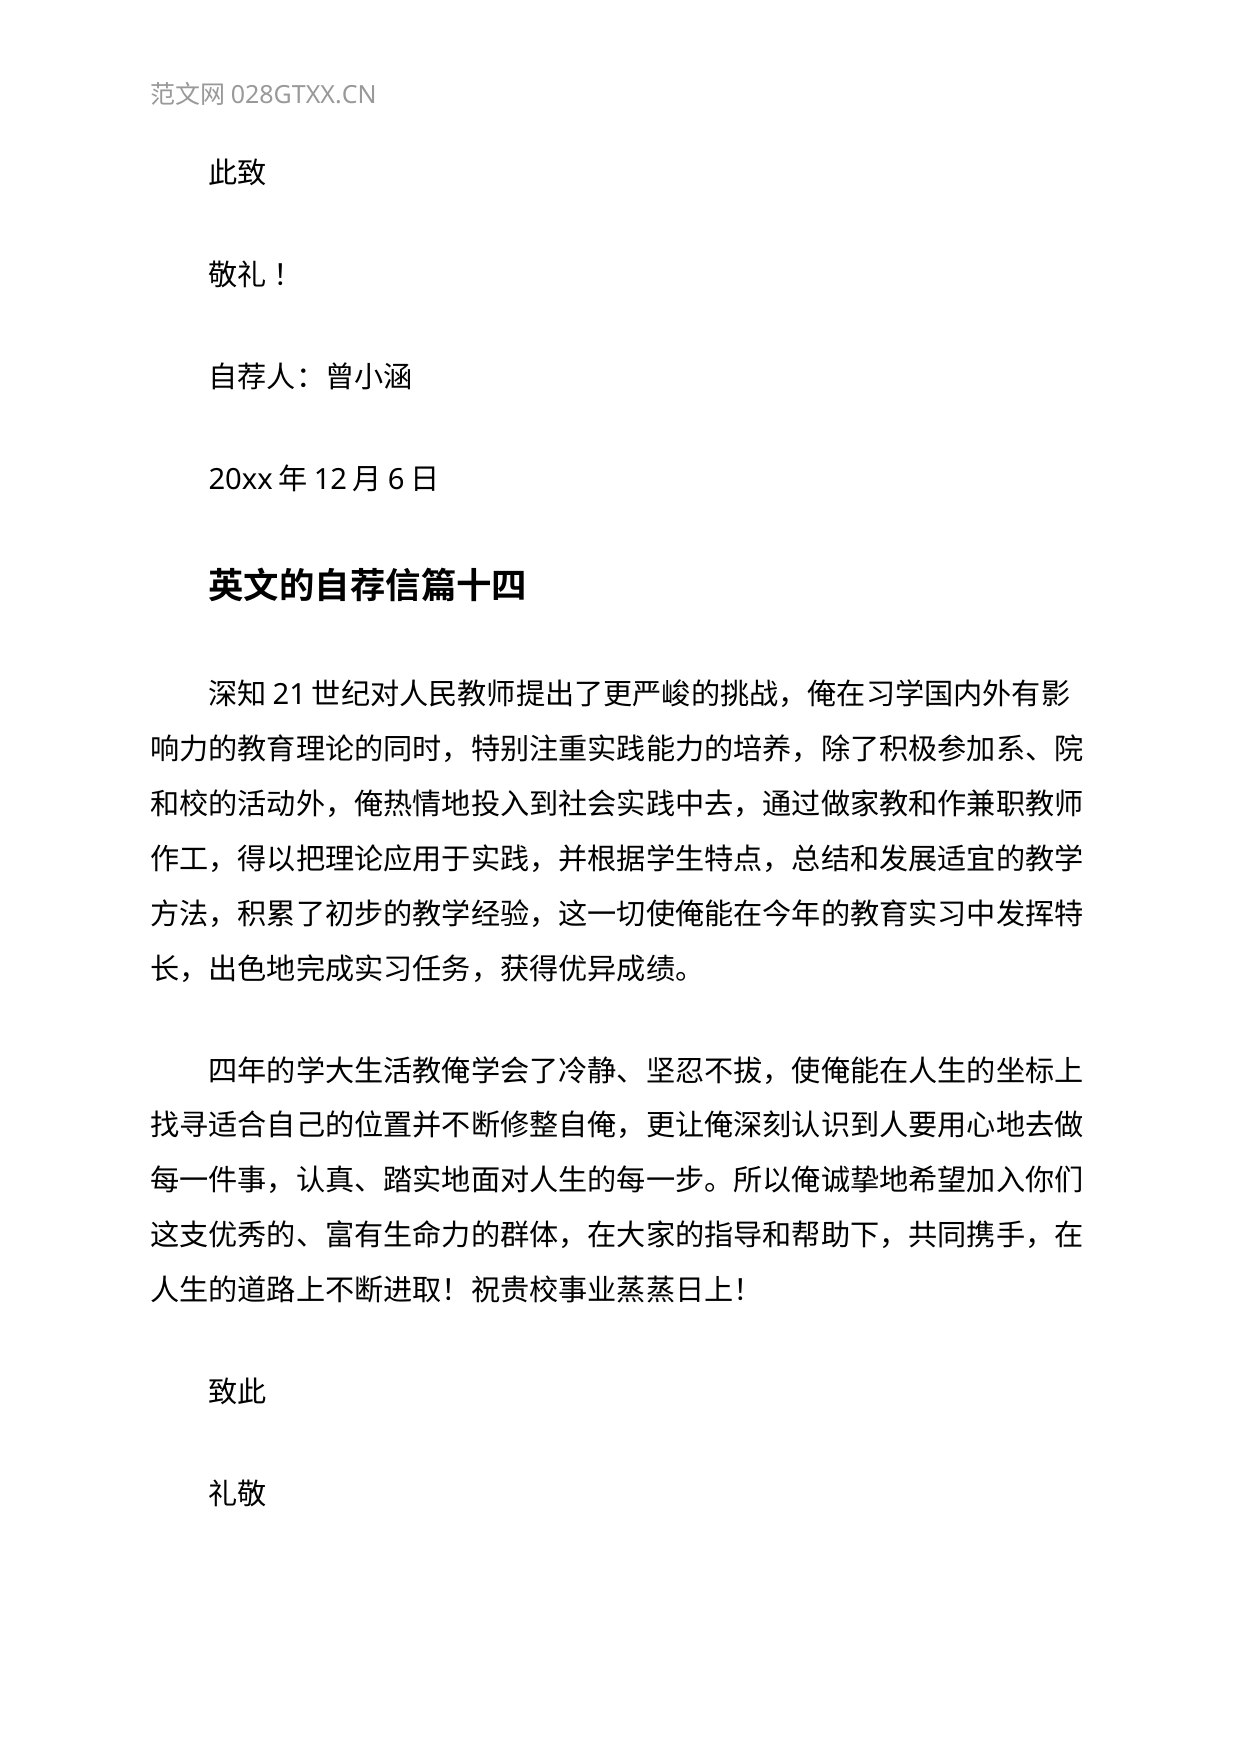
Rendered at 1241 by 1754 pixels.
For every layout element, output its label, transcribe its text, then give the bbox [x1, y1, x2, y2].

text 深知21世纪对人民教师提出了更严峻的挑战，俺在习学国内外有影响力的教育理论的同时，特别注重实践能力的培养，除了积极参加系、院和校的活动外，俺热情地投入到社会实践中去，通过做家教和作兼职教师作工，得以把理论应用于实践，并根据学生特点，总结和发展适宜的教学方法，积累了初步的教学经验，这一切使俺能在今年的教育实习中发挥特长，出色地完成实习任务，获得优异成绩。 [150, 671, 1090, 988]
text 自荐人：曾小涵 [150, 353, 1090, 396]
text 四年的学大生活教俺学会了冷静、坚忍不拔，使俺能在人生的坐标上找寻适合自己的位置并不断修整自俺，更让俺深刻认识到人要用心地去做每一件事，认真、踏实地面对人生的每一步。所以俺诚挚地希望加入你们这支优秀的、富有生命力的群体，在大家的指导和帮助下，共同携手，在人生的道路上不断进取！祝贵校事业蒸蒸日上！ [150, 1047, 1090, 1309]
text 礼敬 [150, 1470, 1090, 1512]
text 英文的自荐信篇十四 [150, 557, 1090, 608]
text 此致 [150, 150, 1090, 192]
text 20xx年12月6日 [150, 455, 1090, 498]
text 致此 [150, 1368, 1090, 1411]
text 敬礼 ！ [150, 252, 1090, 294]
